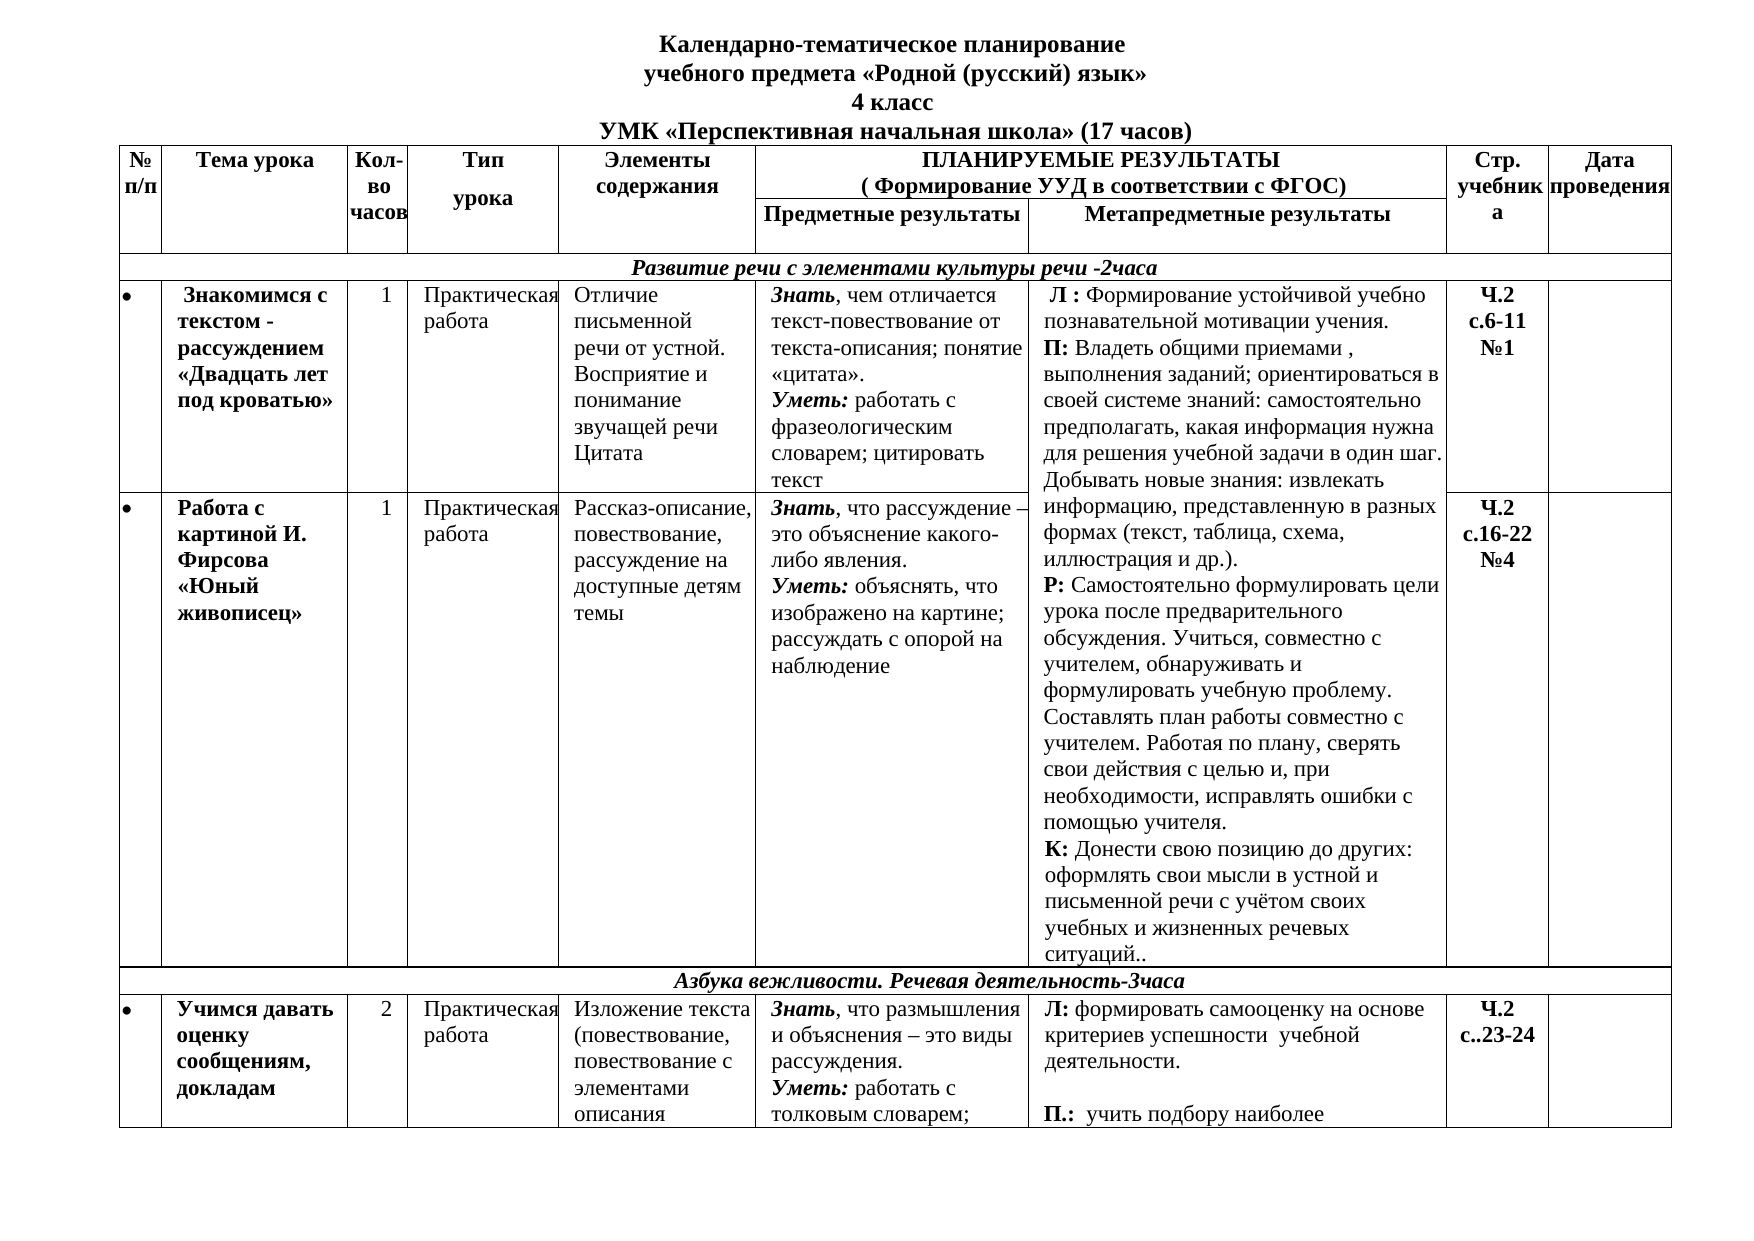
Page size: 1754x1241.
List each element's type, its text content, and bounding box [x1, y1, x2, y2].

table_cell [1549, 493, 1671, 966]
table_header Элементы содержания [559, 146, 755, 253]
table_cell Практическая работа [408, 493, 558, 966]
table_header Кол- во часов [348, 146, 407, 253]
table_header Тип урока [408, 146, 558, 253]
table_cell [756, 995, 1028, 1127]
table_cell [120, 281, 161, 492]
table_cell Рассказ-описание, повествование, рассуждение на доступные детям темы [559, 493, 755, 966]
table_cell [162, 995, 347, 1127]
table_cell Метапредметные результаты [1029, 199, 1446, 253]
table_cell Работа с картиной И. Фирсова «Юный живописец» [162, 493, 347, 966]
table_cell Практическая работа [408, 995, 558, 1127]
text 4 класс [118, 87, 1666, 116]
table_cell Ч.2 с..23-24 [1447, 995, 1548, 1127]
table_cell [559, 995, 755, 1127]
table_header Дата проведения [1549, 146, 1671, 253]
table_cell Практическая работа [408, 281, 558, 492]
table_cell Предметные результаты [756, 199, 1028, 253]
table_header Тема урока [162, 146, 347, 253]
table_cell Азбука вежливости. Речевая деятельность-3часа [120, 968, 1671, 994]
table_cell Развитие речи с элементами культуры речи -2часа [120, 254, 1671, 280]
table_cell Знать, чем отличается текст-повествование от текста-описания; понятие «цитата». Уметь: работать с фразеологическим словарем; цитировать текст [756, 281, 1028, 492]
table_cell Ч.2 с.16-22 №4 [1447, 493, 1548, 966]
table_cell 2 [348, 995, 407, 1127]
text учебного предмета «Родной (русский) язык» [118, 58, 1666, 87]
table_cell Отличие письменной речи от устной. Восприятие и понимание звучащей речи Цитата [559, 281, 755, 492]
table_cell [120, 995, 161, 1127]
table_cell Знать, что рассуждение – это объяснение какого-либо явления. Уметь: объяснять, что изображено на картине; рассуждать с опорой на наблюдение [756, 493, 1028, 966]
text Календарно-тематическое планирование [118, 29, 1666, 58]
table_cell [120, 493, 161, 966]
table_header ПЛАНИРУЕМЫЕ РЕЗУЛЬТАТЫ ( Формирование УУД в соответствии с ФГОС) [756, 146, 1446, 198]
table_cell 1 [348, 493, 407, 966]
table_cell Ч.2 с.6-11 №1 [1447, 281, 1548, 492]
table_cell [1029, 995, 1446, 1127]
table_header № п/п [120, 146, 161, 253]
table_cell Знакомимся с текстом - рассуждением «Двадцать лет под кроватью» [162, 281, 347, 492]
table_cell 1 [348, 281, 407, 492]
table_header Стр. учебника [1447, 146, 1548, 253]
table_cell [1549, 281, 1671, 492]
table_cell [1549, 995, 1671, 1127]
table_cell Л : Формирование устойчивой учебно познавательной мотивации учения. П: Владеть общими приемами , выполнения заданий; ориентироваться в своей системе знаний: самостоятельно предполагать, какая информация нужна для решения учебной задачи в один шаг. Добывать новые знания: извлекать информацию, представленную в разных формах (текст, таблица, схема, иллюстрация и др.). Р: Самостоятельно формулировать цели урока после предварительного обсуждения. Учиться, совместно с учителем, обнаруживать и формулировать учебную проблему. Составлять план работы совместно с учителем. Работая по плану, сверять свои действия с целью и, при необходимости, исправлять ошибки с помощью учителя. К: Донести свою позицию до других: оформлять свои мысли в устной и письменной речи с учётом своих учебных и жизненных речевых ситуаций.. [1029, 281, 1446, 966]
text УМК «Перспективная начальная школа» (17 часов) [118, 116, 1666, 144]
